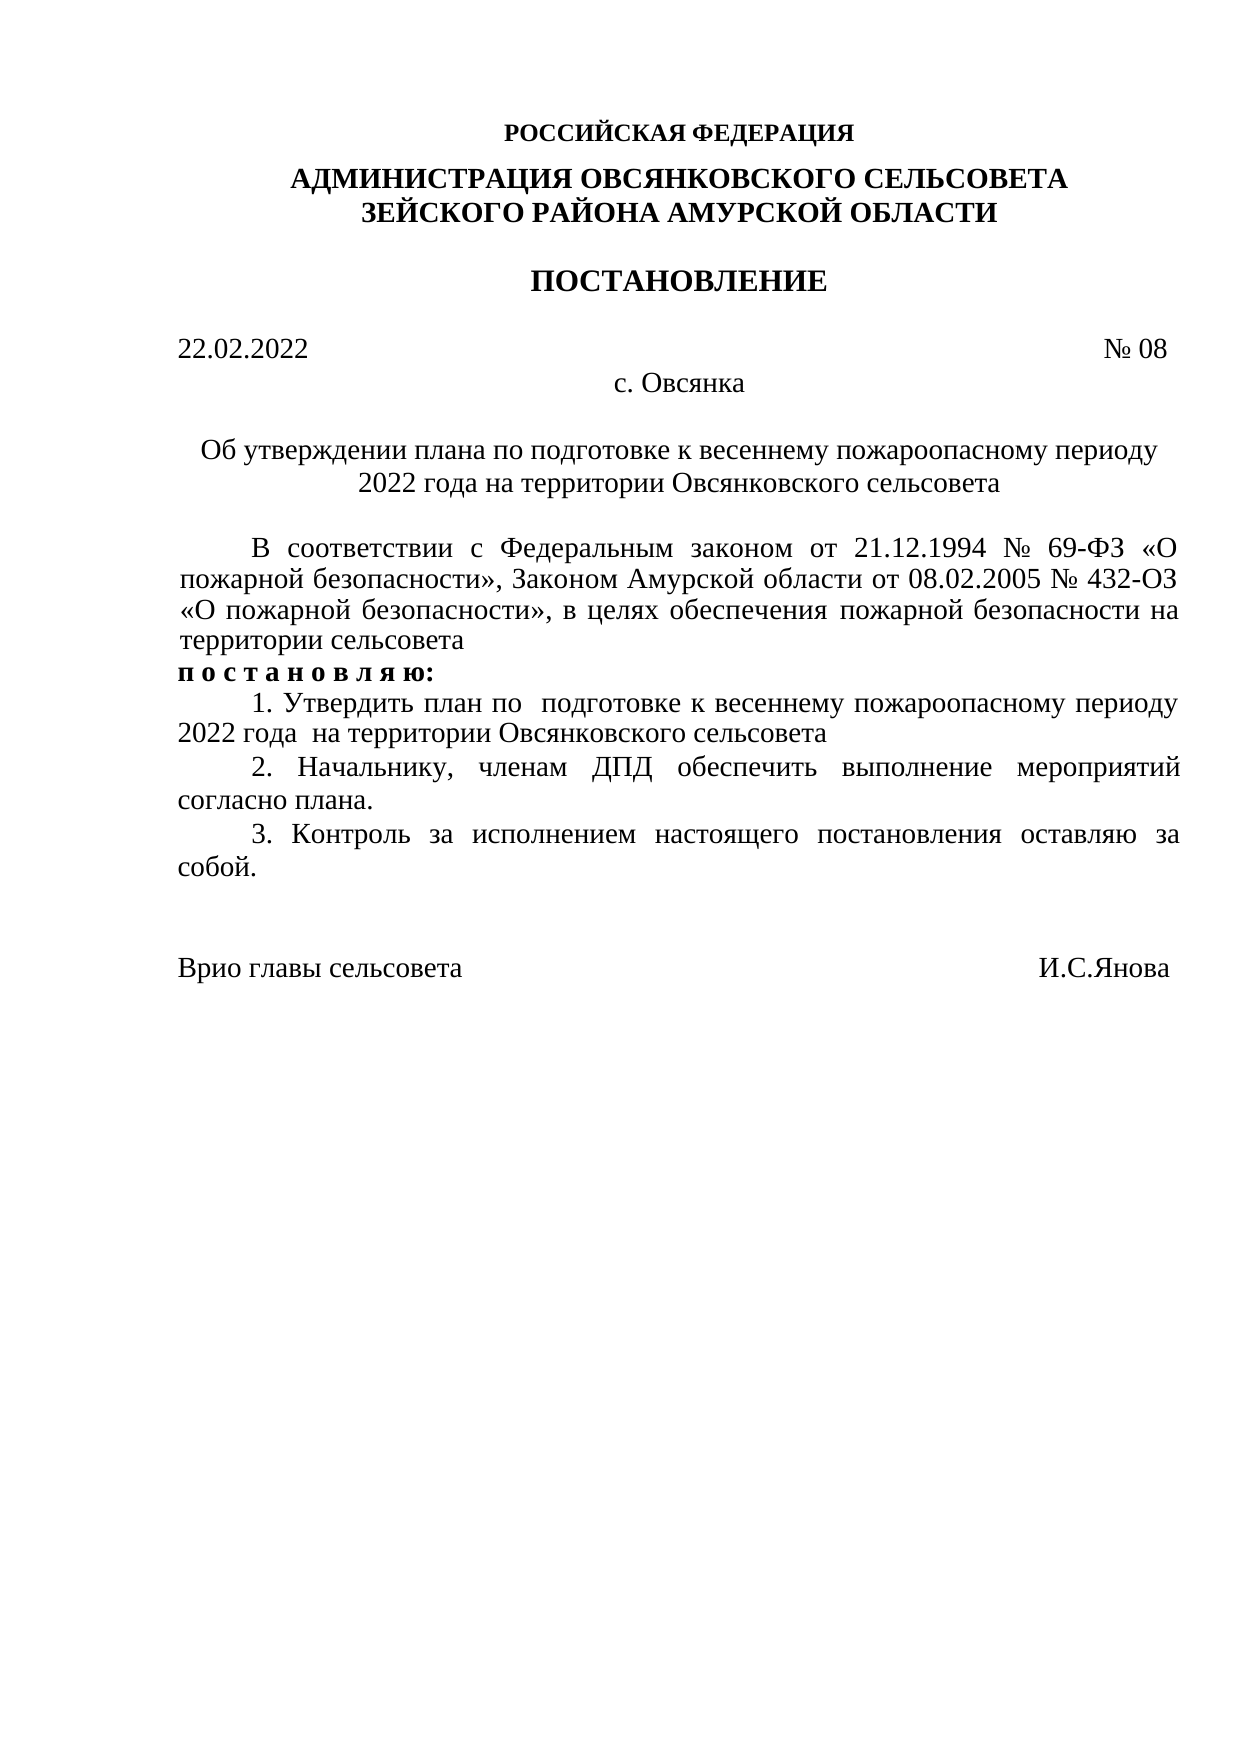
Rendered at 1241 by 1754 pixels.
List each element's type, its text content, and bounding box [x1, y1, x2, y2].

subtitle ПОСТАНОВЛЕНИЕ [177, 262, 1181, 298]
text АДМИНИСТРАЦИЯ ОВСЯНКОВСКОГО СЕЛЬСОВЕТА [177, 161, 1181, 195]
text 3. Контроль за исполнением настоящего постановления оставляю за собой. [177, 816, 1181, 883]
text Об утверждении плана по подготовке к весеннему пожароопасному периоду 2022 года на территории Овсянковского сельсовета [177, 432, 1181, 499]
text В соответствии с Федеральным законом от 21.12.1994 № 69-ФЗ «О пожарной безопасности», Законом Амурской области от 08.02.2005 № 432-ОЗ «О пожарной безопасности», в целях обеспечения пожарной безопасности на территории сельсовета [179, 533, 1179, 656]
text 2. Начальнику, членам ДПД обеспечить выполнение мероприятий согласно плана. [177, 749, 1181, 816]
text РОССИЙСКАЯ ФЕДЕРАЦИЯ [177, 118, 1181, 147]
text Врио главы сельсовета И.С.Янова [177, 950, 1181, 984]
text 22.02.2022 № 08 [177, 331, 1181, 365]
text 1. Утвердить план по подготовке к весеннему пожароопасному периоду 2022 года на территории Овсянковского сельсовета [177, 687, 1179, 749]
subtitle ЗЕЙСКОГО РАЙОНА АМУРСКОЙ ОБЛАСТИ [177, 195, 1181, 228]
text п о с т а н о в л я ю: [177, 656, 1179, 687]
text с. Овсянка [177, 365, 1181, 398]
